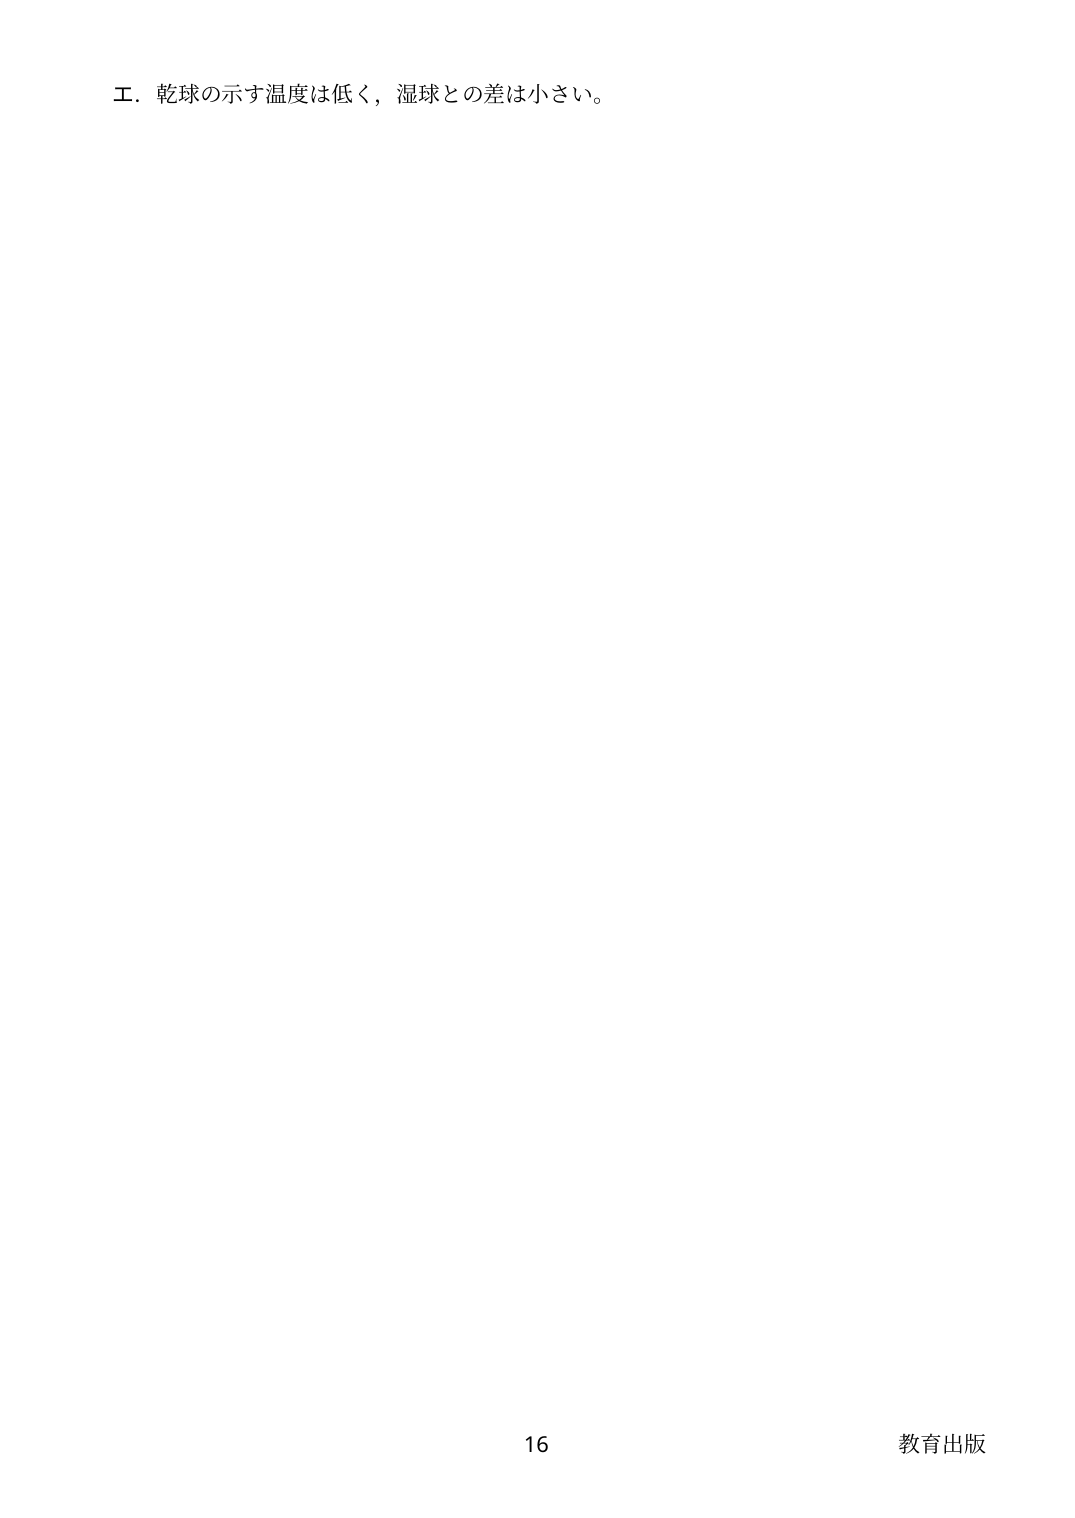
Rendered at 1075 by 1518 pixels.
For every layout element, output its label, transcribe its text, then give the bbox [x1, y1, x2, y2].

text エ．乾球の示す温度は低く，湿球との差は小さい。 [112, 74, 664, 111]
